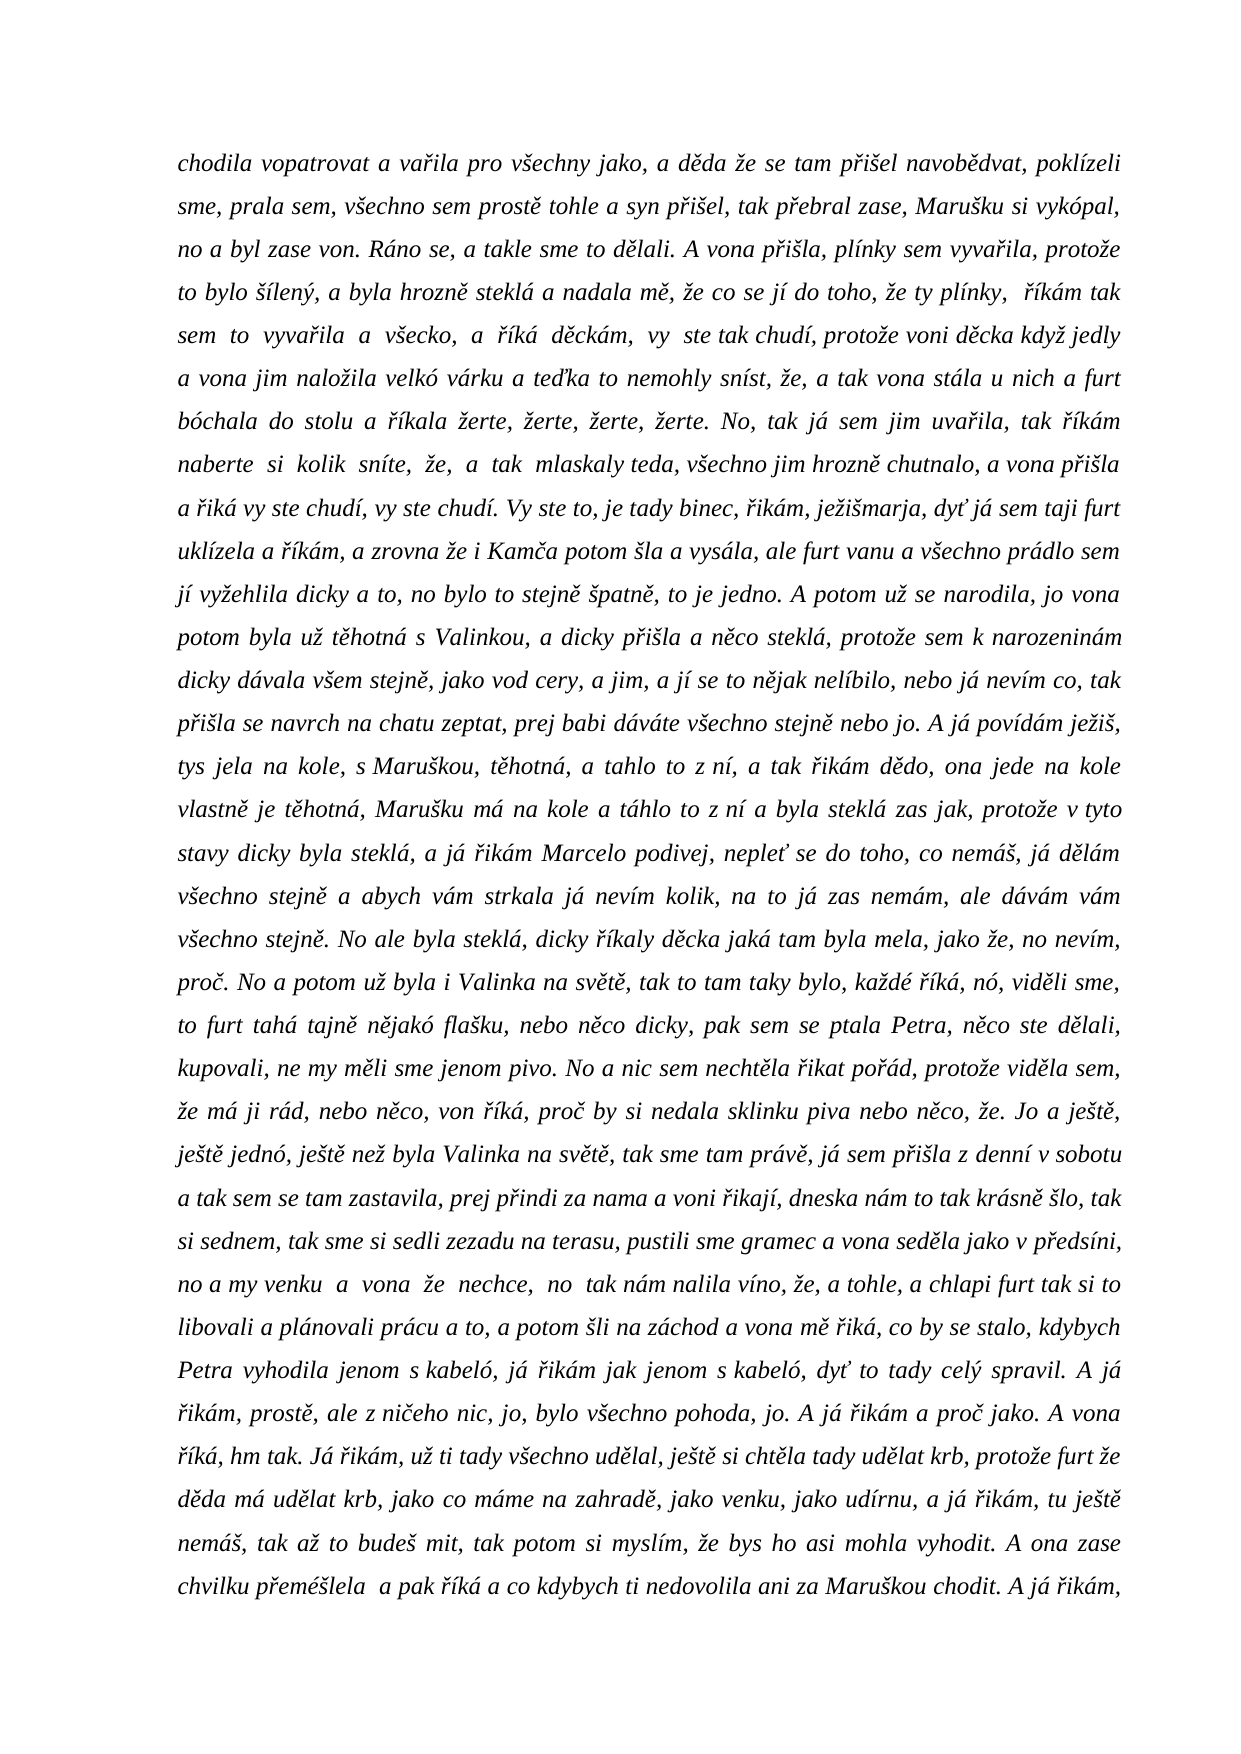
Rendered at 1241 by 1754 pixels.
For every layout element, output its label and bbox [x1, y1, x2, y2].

text [177, 148, 1122, 1599]
